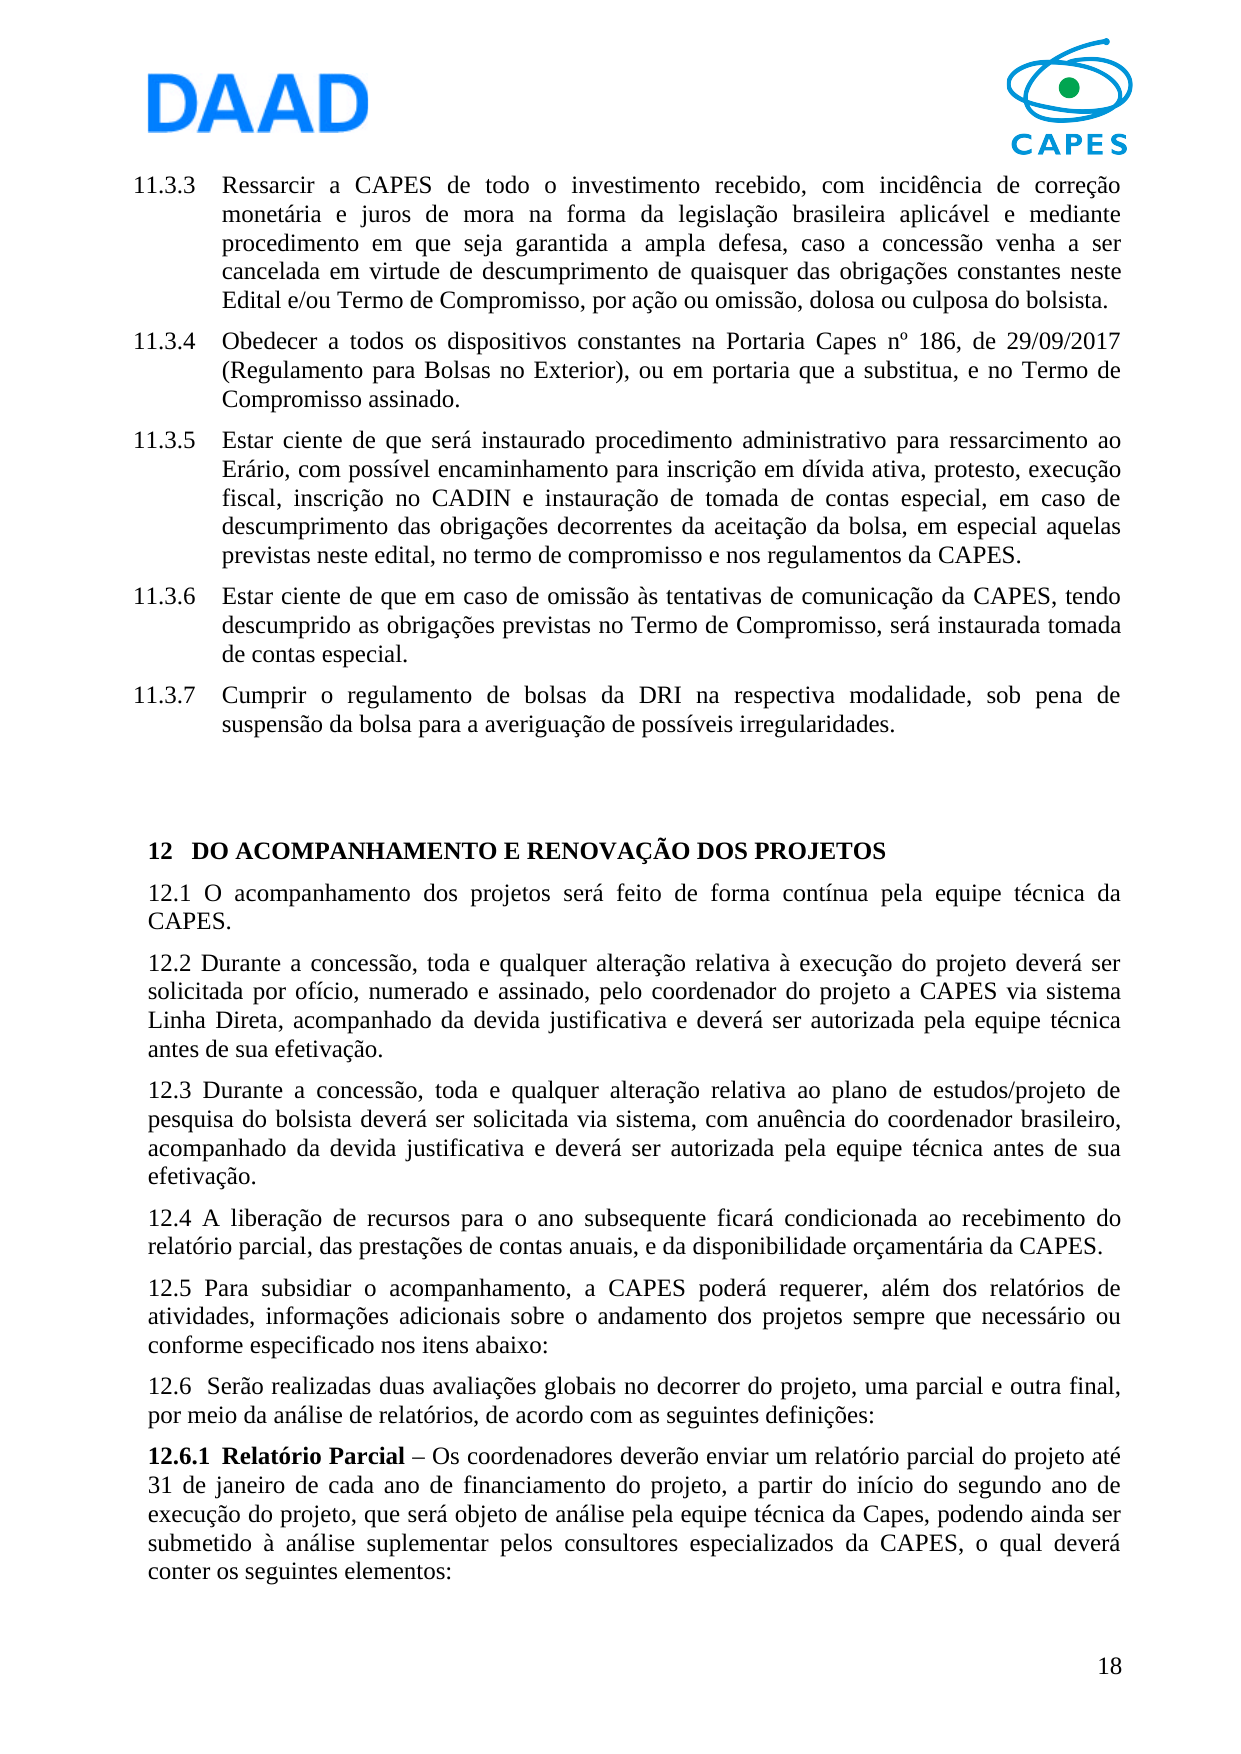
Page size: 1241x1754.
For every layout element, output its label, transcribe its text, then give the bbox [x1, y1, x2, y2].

text 12.2 Durante a concessão, toda e qualquer alteração relativa à execução do projeto deverá ser solicitada por ofício, numerado e assinado, pelo coordenador do projeto a CAPES via sistema Linha Direta, acompanhado da devida justificativa e deverá ser autorizada pela equipe técnica antes de sua efetivação. [148, 948, 1122, 1063]
picture [1006, 90, 1133, 155]
list DO ACOMPANHAMENTO E RENOVAÇÃO DOS PROJETOS [148, 836, 1122, 865]
text 12.6 Serão realizadas duas avaliações globais no decorrer do projeto, uma parcial e outra final, por meio da análise de relatórios, de acordo com as seguintes definições: [148, 1371, 1122, 1429]
picture [1062, 38, 1133, 78]
list Relatório Parcial – Os coordenadores deverão enviar um relatório parcial do projeto até 31 de janeiro de cada ano de financiamento do projeto, a partir do início do segundo ano de execução do projeto, que será objeto de análise pela equipe técnica da Capes, podendo ainda ser submetido à análise suplementar pelos consultores especializados da CAPES, o qual deverá conter os seguintes elementos: [148, 1441, 1122, 1585]
list Estar ciente de que será instaurado procedimento administrativo para ressarcimento ao Erário, com possível encaminhamento para inscrição em dívida ativa, protesto, execução fiscal, inscrição no CADIN e instauração de tomada de contas especial, em caso de descumprimento das obrigações decorrentes da aceitação da bolsa, em especial aquelas previstas neste edital, no termo de compromisso e nos regulamentos da CAPES. [133, 425, 1122, 569]
text 12.1 O acompanhamento dos projetos será feito de forma contínua pela equipe técnica da CAPES. [148, 878, 1122, 935]
list Estar ciente de que em caso de omissão às tentativas de comunicação da CAPES, tendo descumprido as obrigações previstas no Termo de Compromisso, será instaurada tomada de contas especial. [133, 581, 1122, 668]
picture [1006, 38, 1102, 78]
picture [1012, 66, 1040, 96]
text 12.4 A liberação de recursos para o ano subsequente ficará condicionada ao recebimento do relatório parcial, das prestações de contas anuais, e da disponibilidade orçamentária da CAPES. [148, 1203, 1122, 1260]
list Ressarcir a CAPES de todo o investimento recebido, com incidência de correção monetária e juros de mora na forma da legislação brasileira aplicável e mediante procedimento em que seja garantida a ampla defesa, caso a concessão venha a ser cancelada em virtude de descumprimento de quaisquer das obrigações constantes neste Edital e/ou Termo de Compromisso, por ação ou omissão, dolosa ou culposa do bolsista. [133, 170, 1122, 314]
picture [1032, 107, 1082, 118]
picture [147, 73, 369, 133]
picture [1081, 62, 1128, 95]
list Cumprir o regulamento de bolsas da DRI na respectiva modalidade, sob pena de suspensão da bolsa para a averiguação de possíveis irregularidades. [133, 680, 1122, 738]
list Obedecer a todos os dispositivos constantes na Portaria Capes nº 186, de 29/09/2017 (Regulamento para Bolsas no Exterior), ou em portaria que a substitua, e no Termo de Compromisso assinado. [133, 326, 1122, 413]
text 12.5 Para subsidiar o acompanhamento, a CAPES poderá requerer, além dos relatórios de atividades, informações adicionais sobre o andamento dos projetos sempre que necessário ou conforme especificado nos itens abaixo: [148, 1273, 1122, 1359]
picture [1044, 151, 1055, 155]
picture [1029, 65, 1117, 108]
text 12.3 Durante a concessão, toda e qualquer alteração relativa ao plano de estudos/projeto de pesquisa do bolsista deverá ser solicitada via sistema, com anuência do coordenador brasileiro, acompanhado da devida justificativa e deverá ser autorizada pela equipe técnica antes de sua efetivação. [148, 1075, 1122, 1190]
